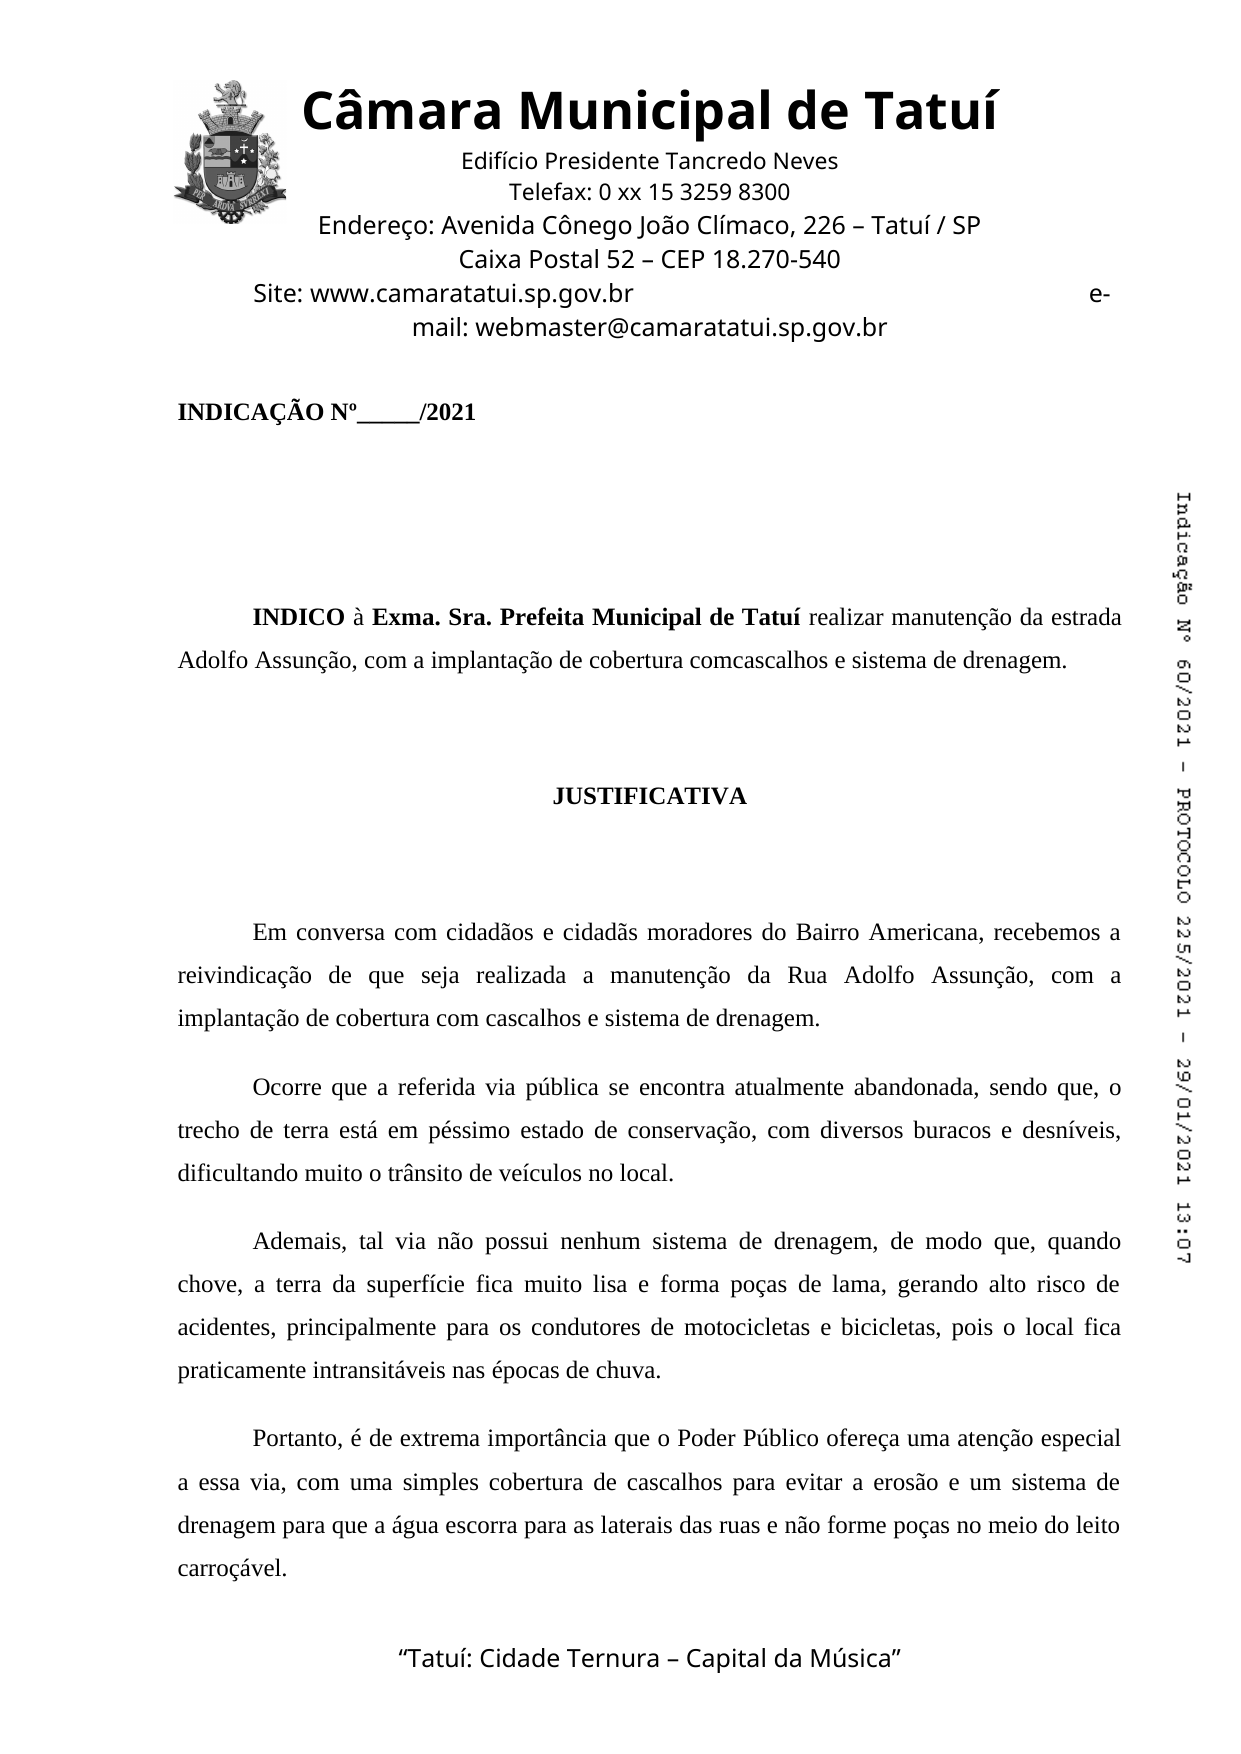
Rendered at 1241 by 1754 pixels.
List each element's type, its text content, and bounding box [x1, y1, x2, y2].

text Ademais, tal via não possui nenhum sistema de drenagem, de modo que, quando chove, a terra da superfície fica muito lisa e forma poças de lama, gerando alto risco de acidentes, principalmente para os condutores de motocicletas e bicicletas, pois o local fica praticamente intransitáveis nas épocas de chuva. [177, 1226, 1122, 1384]
text JUSTIFICATIVA [177, 781, 1122, 810]
text Em conversa com cidadãos e cidadãs moradores do Bairro Americana, recebemos a reivindicação de que seja realizada a manutenção da Rua Adolfo Assunção, com a implantação de cobertura com cascalhos e sistema de drenagem. [177, 917, 1122, 1032]
text Ocorre que a referida via pública se encontra atualmente abandonada, sendo que, o trecho de terra está em péssimo estado de conservação, com diversos buracos e desníveis, dificultando muito o trânsito de veículos no local. [177, 1072, 1122, 1187]
text Portanto, é de extrema importância que o Poder Público ofereça uma atenção especial a essa via, com uma simples cobertura de cascalhos para evitar a erosão e um sistema de drenagem para que a água escorra para as laterais das ruas e não forme poças no meio do leito carroçável. [177, 1423, 1122, 1582]
picture [1150, 487, 1213, 1266]
text INDICAÇÃO Nº_____/2021 [177, 397, 1122, 426]
text INDICO à Exma. Sra. Prefeita Municipal de Tatuí realizar manutenção da estrada Adolfo Assunção, com a implantação de cobertura comcascalhos e sistema de drenagem. [177, 602, 1122, 673]
